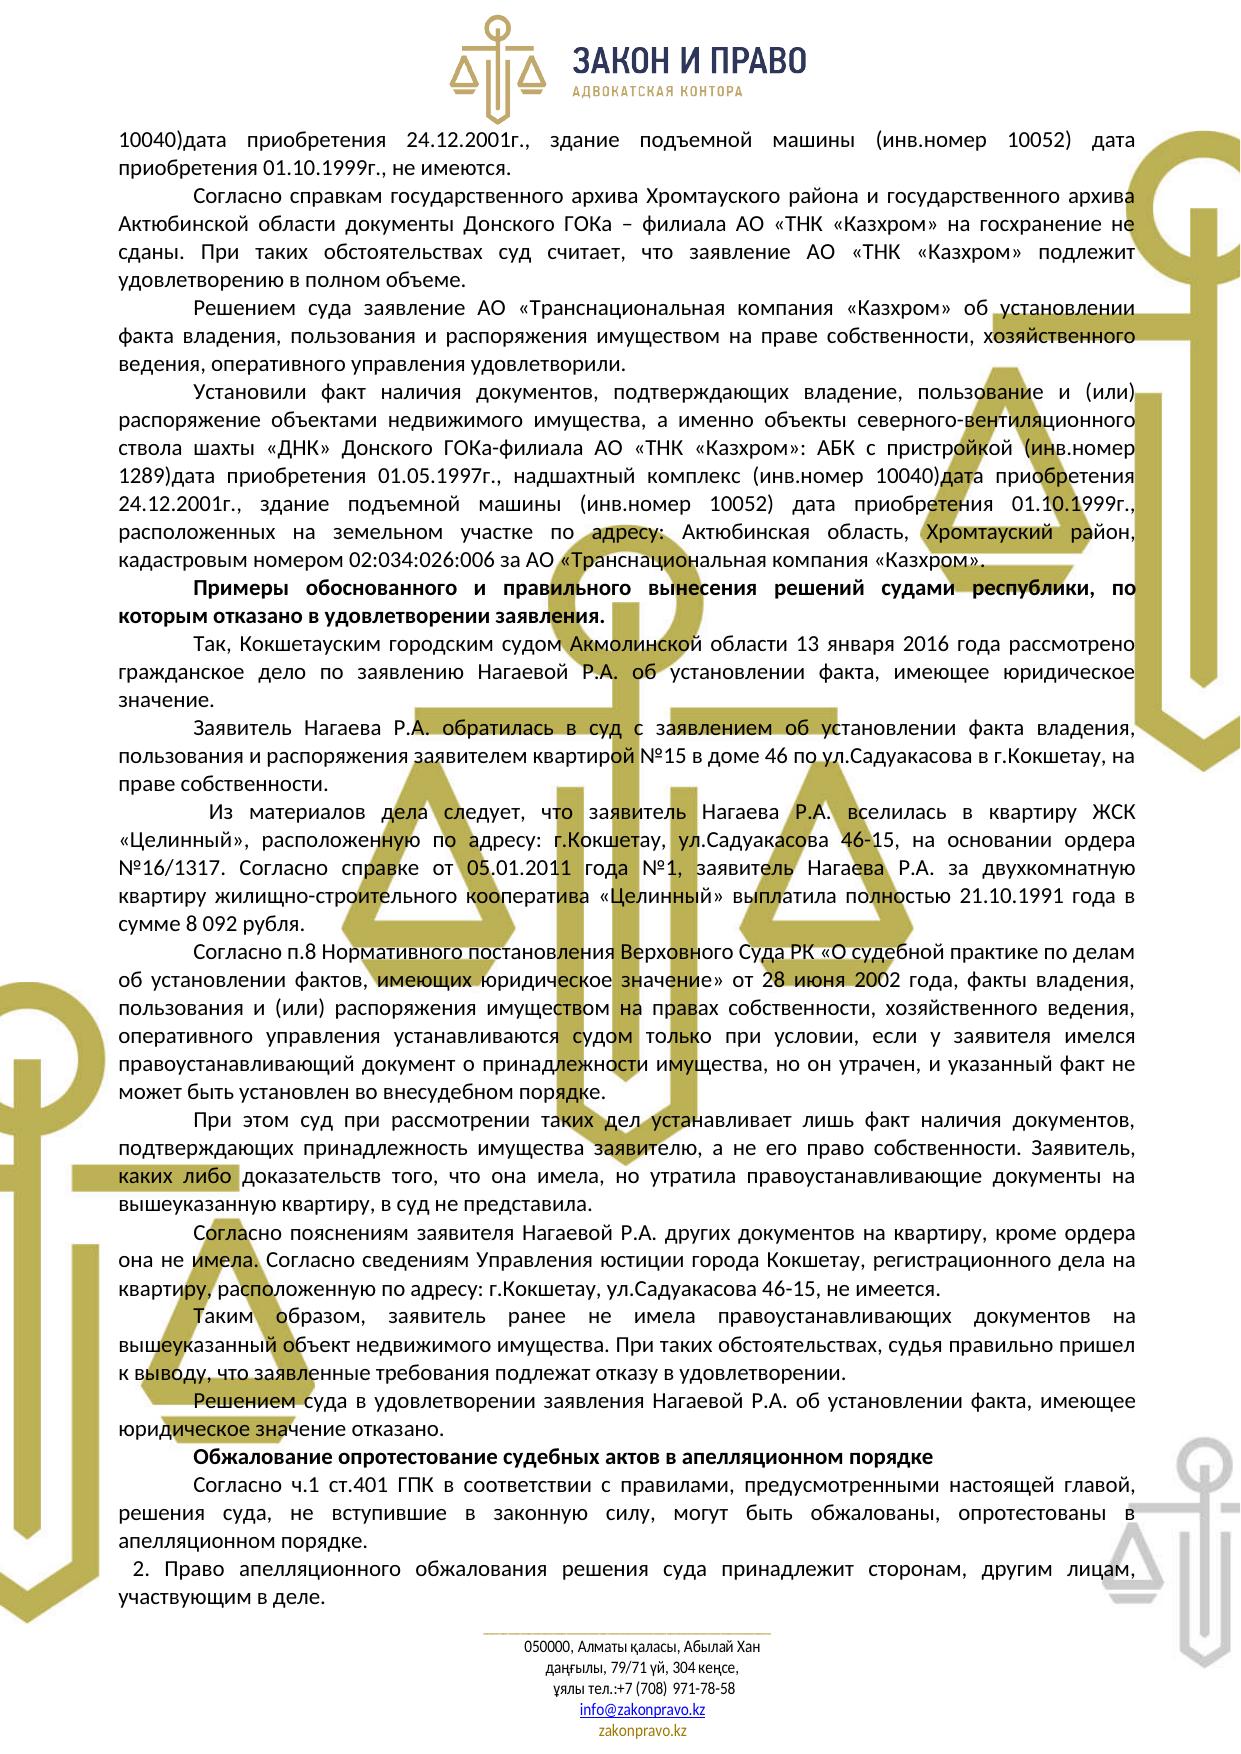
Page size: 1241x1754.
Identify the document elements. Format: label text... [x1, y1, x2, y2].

text Заявитель Нагаева Р.А. обратилась в суд с заявлением об установлении факта владения, пользования и распоряжения заявителем квартирой №15 в доме 46 по ул.Садуакасова в г.Кокшетау, на праве собственности. [118, 713, 1137, 797]
text Обжалование опротестование судебных актов в апелляционном порядке [118, 1442, 1137, 1470]
text Согласно пояснениям заявителя Нагаевой Р.А. других документов на квартиру, кроме ордера она не имела. Согласно сведениям Управления юстиции города Кокшетау, регистрационного дела на квартиру, расположенную по адресу: г.Кокшетау, ул.Садуакасова 46-15, не имеется. [118, 1218, 1137, 1302]
text Согласно п.8 Нормативного постановления Верховного Суда РК «О судебной практике по делам об установлении фактов, имеющих юридическое значение» от 28 июня 2002 года, факты владения, пользования и (или) распоряжения имуществом на правах собственности, хозяйственного ведения, оперативного управления устанавливаются судом только при условии, если у заявителя имелся правоустанавливающий документ о принадлежности имущества, но он утрачен, и указанный факт не может быть установлен во внесудебном порядке. [118, 937, 1137, 1106]
text 2. Право апелляционного обжалования решения суда принадлежит сторонам, другим лицам, участвующим в деле. [118, 1554, 1137, 1610]
text Решением суда заявление АО «Транснациональная компания «Казхром» об установлении факта владения, пользования и распоряжения имуществом на праве собственности, хозяйственного ведения, оперативного управления удовлетворили. [118, 293, 1137, 377]
text При этом суд при рассмотрении таких дел устанавливает лишь факт наличия документов, подтверждающих принадлежность имущества заявителю, а не его право собственности. Заявитель, каких либо доказательств того, что она имела, но утратила правоустанавливающие документы на вышеуказанную квартиру, в суд не представила. [118, 1106, 1137, 1218]
picture [449, 14, 807, 125]
text Так, Кокшетауским городским судом Акмолинской области 13 января 2016 года рассмотрено гражданское дело по заявлению Нагаевой Р.А. об установлении факта, имеющее юридическое значение. [118, 629, 1137, 713]
text Решением суда в удовлетворении заявления Нагаевой Р.А. об установлении факта, имеющее юридическое значение отказано. [118, 1386, 1137, 1442]
picture [341, 1610, 914, 1754]
text Примеры обоснованного и правильного вынесения решений судами республики, по которым отказано в удовлетворении заявления. [118, 573, 1137, 629]
text Из материалов дела следует, что заявитель Нагаева Р.А. вселилась в квартиру ЖСК «Целинный», расположенную по адресу: г.Кокшетау, ул.Садуакасова 46-15, на основании ордера №16/1317. Согласно справке от 05.01.2011 года №1, заявитель Нагаева Р.А. за двухкомнатную квартиру жилищно-строительного кооператива «Целинный» выплатила полностью 21.10.1991 года в сумме 8 092 рубля. [118, 797, 1137, 937]
text Таким образом, заявитель ранее не имела правоустанавливающих документов на вышеуказанный объект недвижимого имущества. При таких обстоятельствах, судья правильно пришел к выводу, что заявленные требования подлежат отказу в удовлетворении. [118, 1302, 1137, 1386]
text Согласно справкам государственного архива Хромтауского района и государственного архива Актюбинской области документы Донского ГОКа – филиала АО «ТНК «Казхром» на госхранение не сданы. При таких обстоятельствах суд считает, что заявление АО «ТНК «Казхром» подлежит удовлетворению в полном объеме. [118, 181, 1137, 293]
text Установили факт наличия документов, подтверждающих владение, пользование и (или) распоряжение объектами недвижимого имущества, а именно объекты северного-вентиляционного ствола шахты «ДНК» Донского ГОКа-филиала АО «ТНК «Казхром»: АБК с пристройкой (инв.номер 1289)дата приобретения 01.05.1997г., надшахтный комплекс (инв.номер 10040)дата приобретения 24.12.2001г., здание подъемной машины (инв.номер 10052) дата приобретения 01.10.1999г., расположенных на земельном участке по адресу: Актюбинская область, Хромтауский район, кадастровым номером 02:034:026:006 за АО «Транснациональная компания «Казхром». [118, 377, 1137, 573]
picture [919, 130, 1241, 1669]
text Согласно ч.1 ст.401 ГПК в соответствии с правилами, предусмотренными настоящей главой, решения суда, не вступившие в законную силу, могут быть обжалованы, опротестованы в апелляционном порядке. [118, 1470, 1137, 1554]
picture [0, 982, 316, 1754]
